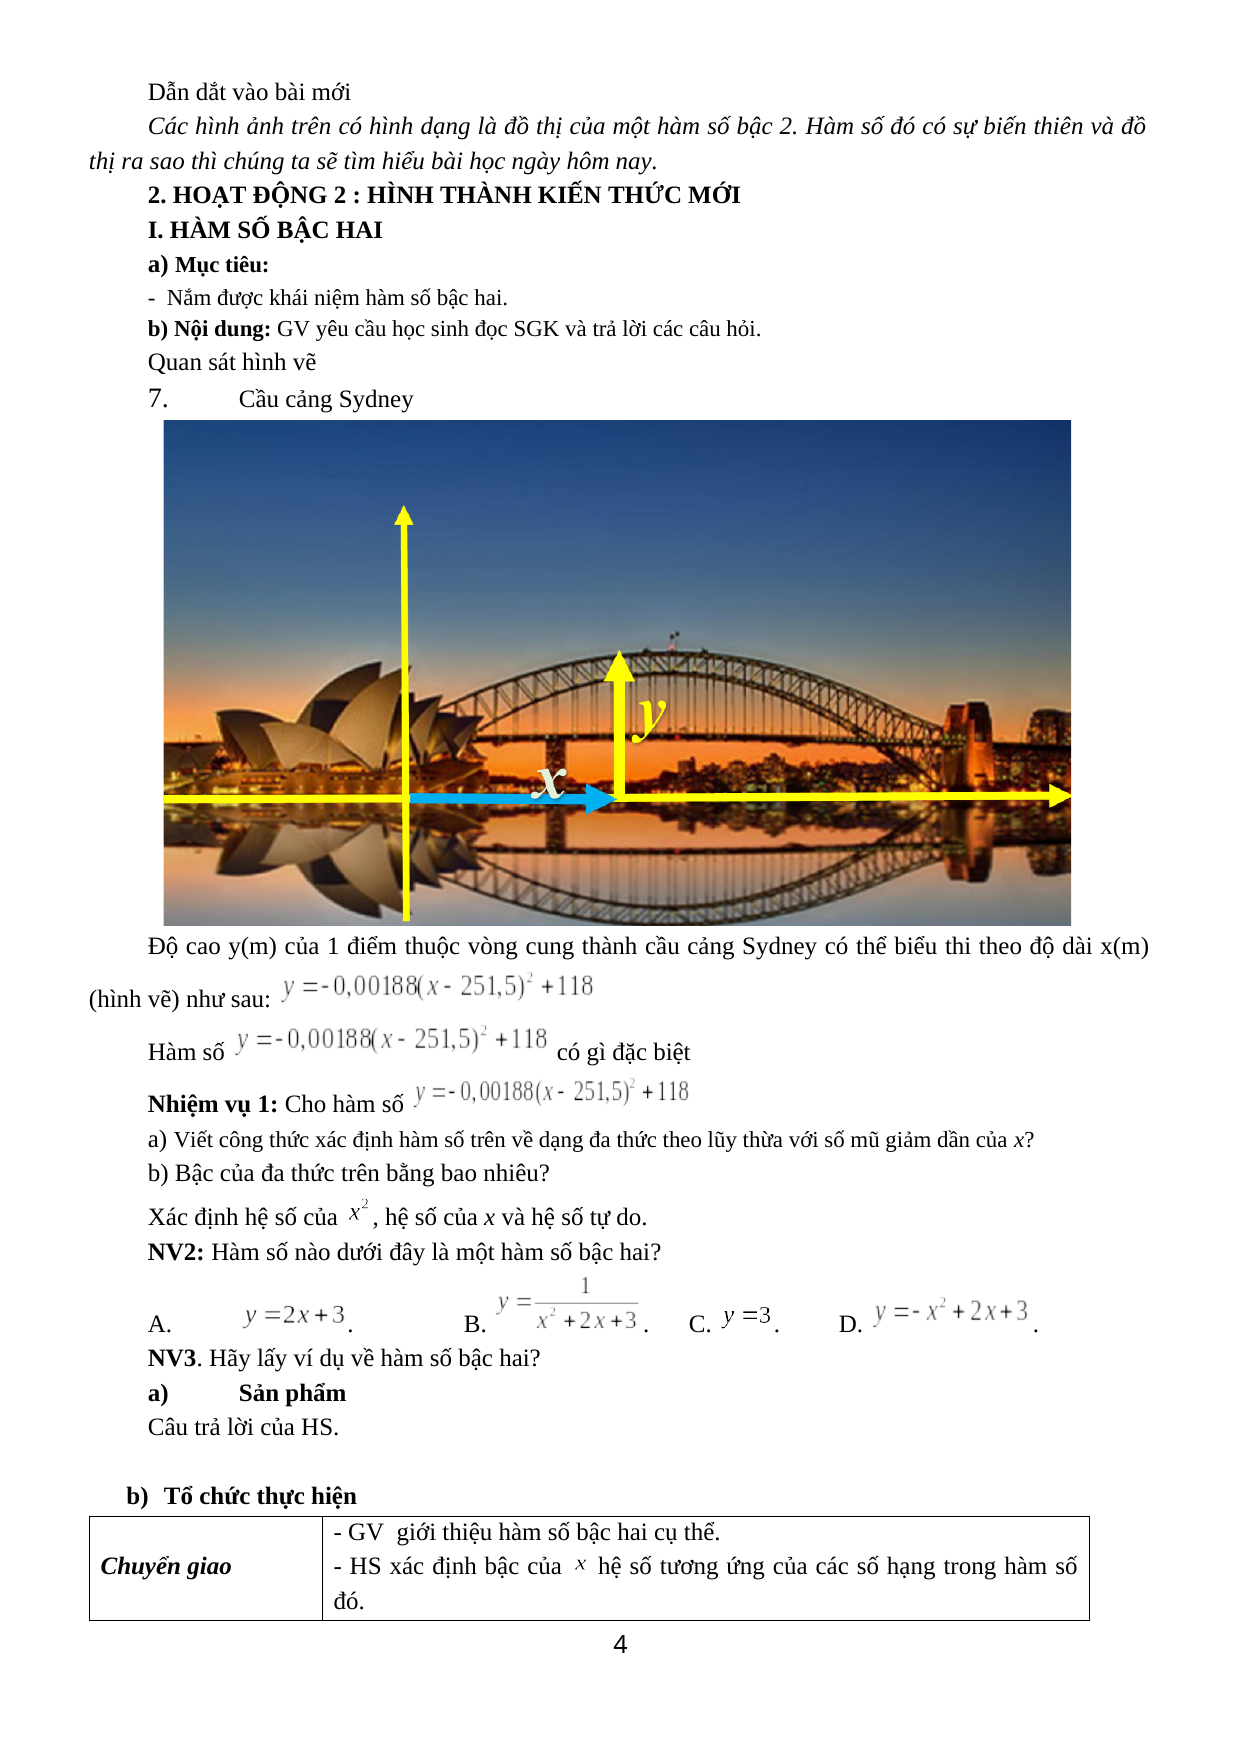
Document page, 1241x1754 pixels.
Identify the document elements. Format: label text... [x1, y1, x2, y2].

text Dẫn dắt vào bài mới [89, 77, 1152, 106]
text Độ cao y(m) của 1 điểm thuộc vòng cung thành cầu cảng Sydney có thể biểu thi theo độ dài x(m) (hình vẽ) như sau: [89, 931, 1152, 1013]
text Hàm số có gì đặc biệt [89, 1018, 1152, 1066]
text NV2: Hàm số nào dưới đây là một hàm số bậc hai? [89, 1237, 1152, 1266]
table_header - GV giới thiệu hàm số bậc hai cụ thể. - HS xác định bậc của hệ số tương ứng của các số hạng trong hàm số đó. [323, 1517, 1089, 1620]
text b) Nội dung: GV yêu cầu học sinh đọc SGK và trả lời các câu hỏi. [89, 315, 1152, 342]
text I. HÀM SỐ BẬC HAI [89, 215, 1152, 243]
text Các hình ảnh trên có hình dạng là đồ thị của một hàm số bậc 2. Hàm số đó có sự biến thiên và đồ thị ra sao thì chúng ta sẽ tìm hiểu bài học ngày hôm nay. [89, 111, 1152, 174]
text Nhiệm vụ 1: Cho hàm số [89, 1071, 1152, 1118]
text NV3. Hãy lấy ví dụ về hàm số bậc hai? [89, 1343, 1152, 1372]
text a) Mục tiêu: [89, 249, 1152, 278]
text Câu trả lời của HS. [89, 1412, 1152, 1441]
list . B. . C. . D. . [89, 1271, 1152, 1338]
text - Nắm được khái niệm hàm số bậc hai. [89, 284, 1152, 310]
text a) Viết công thức xác định hàm số trên về dạng đa thức theo lũy thừa với số mũ giảm dần của x? [89, 1124, 1152, 1153]
list Tổ chức thực hiện [126, 1481, 1152, 1510]
table_header Chuyển giao [90, 1517, 322, 1620]
text b) Bậc của đa thức trên bằng bao nhiêu? [148, 1158, 1152, 1187]
list Sản phẩm [89, 1378, 1152, 1407]
text Xác định hệ số của , hệ số của x và hệ số tự do. [89, 1193, 1152, 1231]
picture [163, 420, 1072, 926]
list Cầu cảng Sydney [89, 381, 1152, 414]
text Quan sát hình vẽ [89, 347, 1152, 376]
text 2. HOẠT ĐỘNG 2 : HÌNH THÀNH KIẾN THỨC MỚI [89, 180, 1152, 209]
